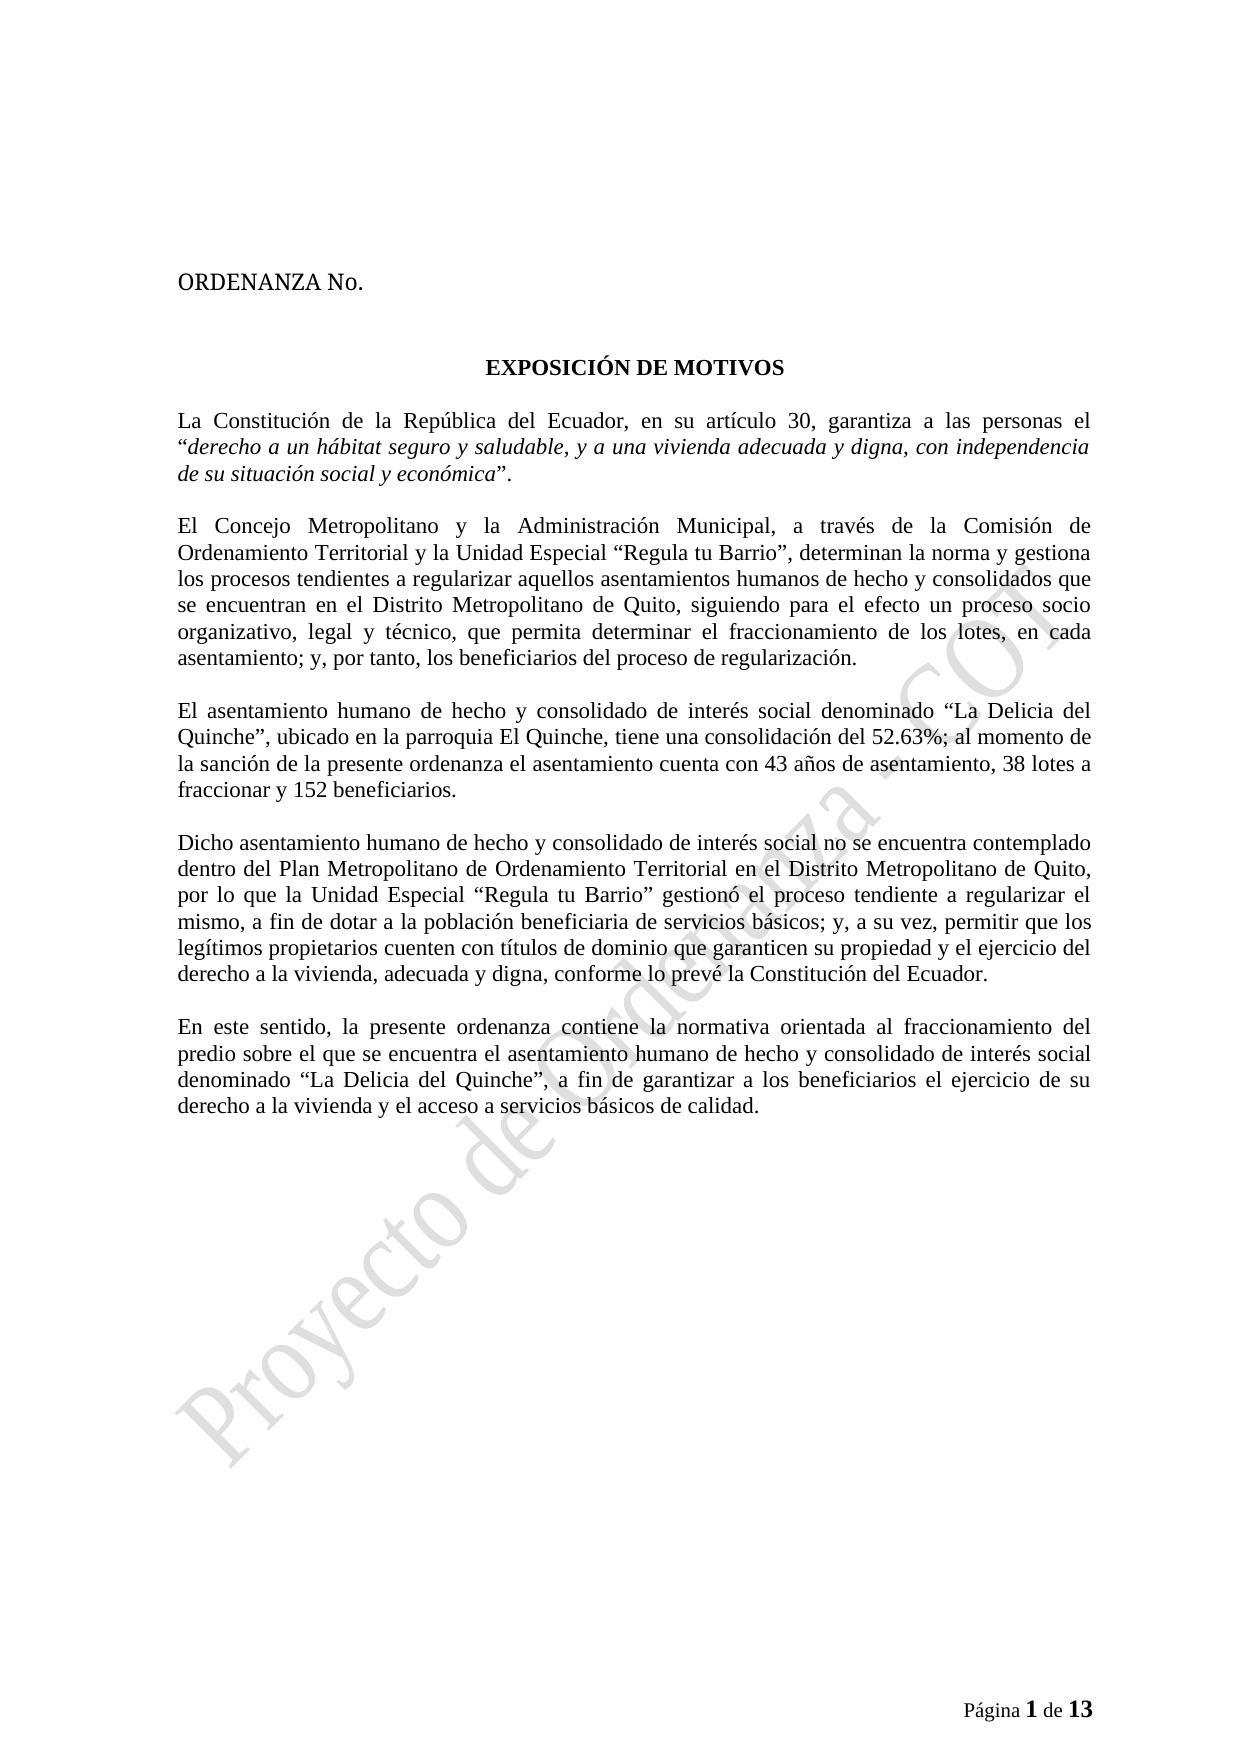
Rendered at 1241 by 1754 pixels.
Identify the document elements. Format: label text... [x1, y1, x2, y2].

text El asentamiento humano de hecho y consolidado de interés social denominado “La Delicia del Quinche”, ubicado en la parroquia El Quinche, tiene una consolidación del 52.63%; al momento de la sanción de la presente ordenanza el asentamiento cuenta con 43 años de asentamiento, 38 lotes a fraccionar y 152 beneficiarios. [177, 697, 1093, 802]
text EXPOSICIÓN DE MOTIVOS [177, 354, 1093, 381]
text Dicho asentamiento humano de hecho y consolidado de interés social no se encuentra contemplado dentro del Plan Metropolitano de Ordenamiento Territorial en el Distrito Metropolitano de Quito, por lo que la Unidad Especial “Regula tu Barrio” gestionó el proceso tendiente a regularizar el mismo, a fin de dotar a la población beneficiaria de servicios básicos; y, a su vez, permitir que los legítimos propietarios cuenten con títulos de dominio que garanticen su propiedad y el ejercicio del derecho a la vivienda, adecuada y digna, conforme lo prevé la Constitución del Ecuador. [177, 829, 1093, 987]
text El Concejo Metropolitano y la Administración Municipal, a través de la Comisión de Ordenamiento Territorial y la Unidad Especial “Regula tu Barrio”, determinan la norma y gestiona los procesos tendientes a regularizar aquellos asentamientos humanos de hecho y consolidados que se encuentran en el Distrito Metropolitano de Quito, siguiendo para el efecto un proceso socio organizativo, legal y técnico, que permita determinar el fraccionamiento de los lotes, en cada asentamiento; y, por tanto, los beneficiarios del proceso de regularización. [177, 512, 1093, 671]
text La Constitución de la República del Ecuador, en su artículo 30, garantiza a las personas el “derecho a un hábitat seguro y saludable, y a una vivienda adecuada y digna, con independencia de su situación social y económica”. [177, 407, 1093, 486]
text En este sentido, la presente ordenanza contiene la normativa orientada al fraccionamiento del predio sobre el que se encuentra el asentamiento humano de hecho y consolidado de interés social denominado “La Delicia del Quinche”, a fin de garantizar a los beneficiarios el ejercicio de su derecho a la vivienda y el acceso a servicios básicos de calidad. [177, 1013, 1093, 1119]
